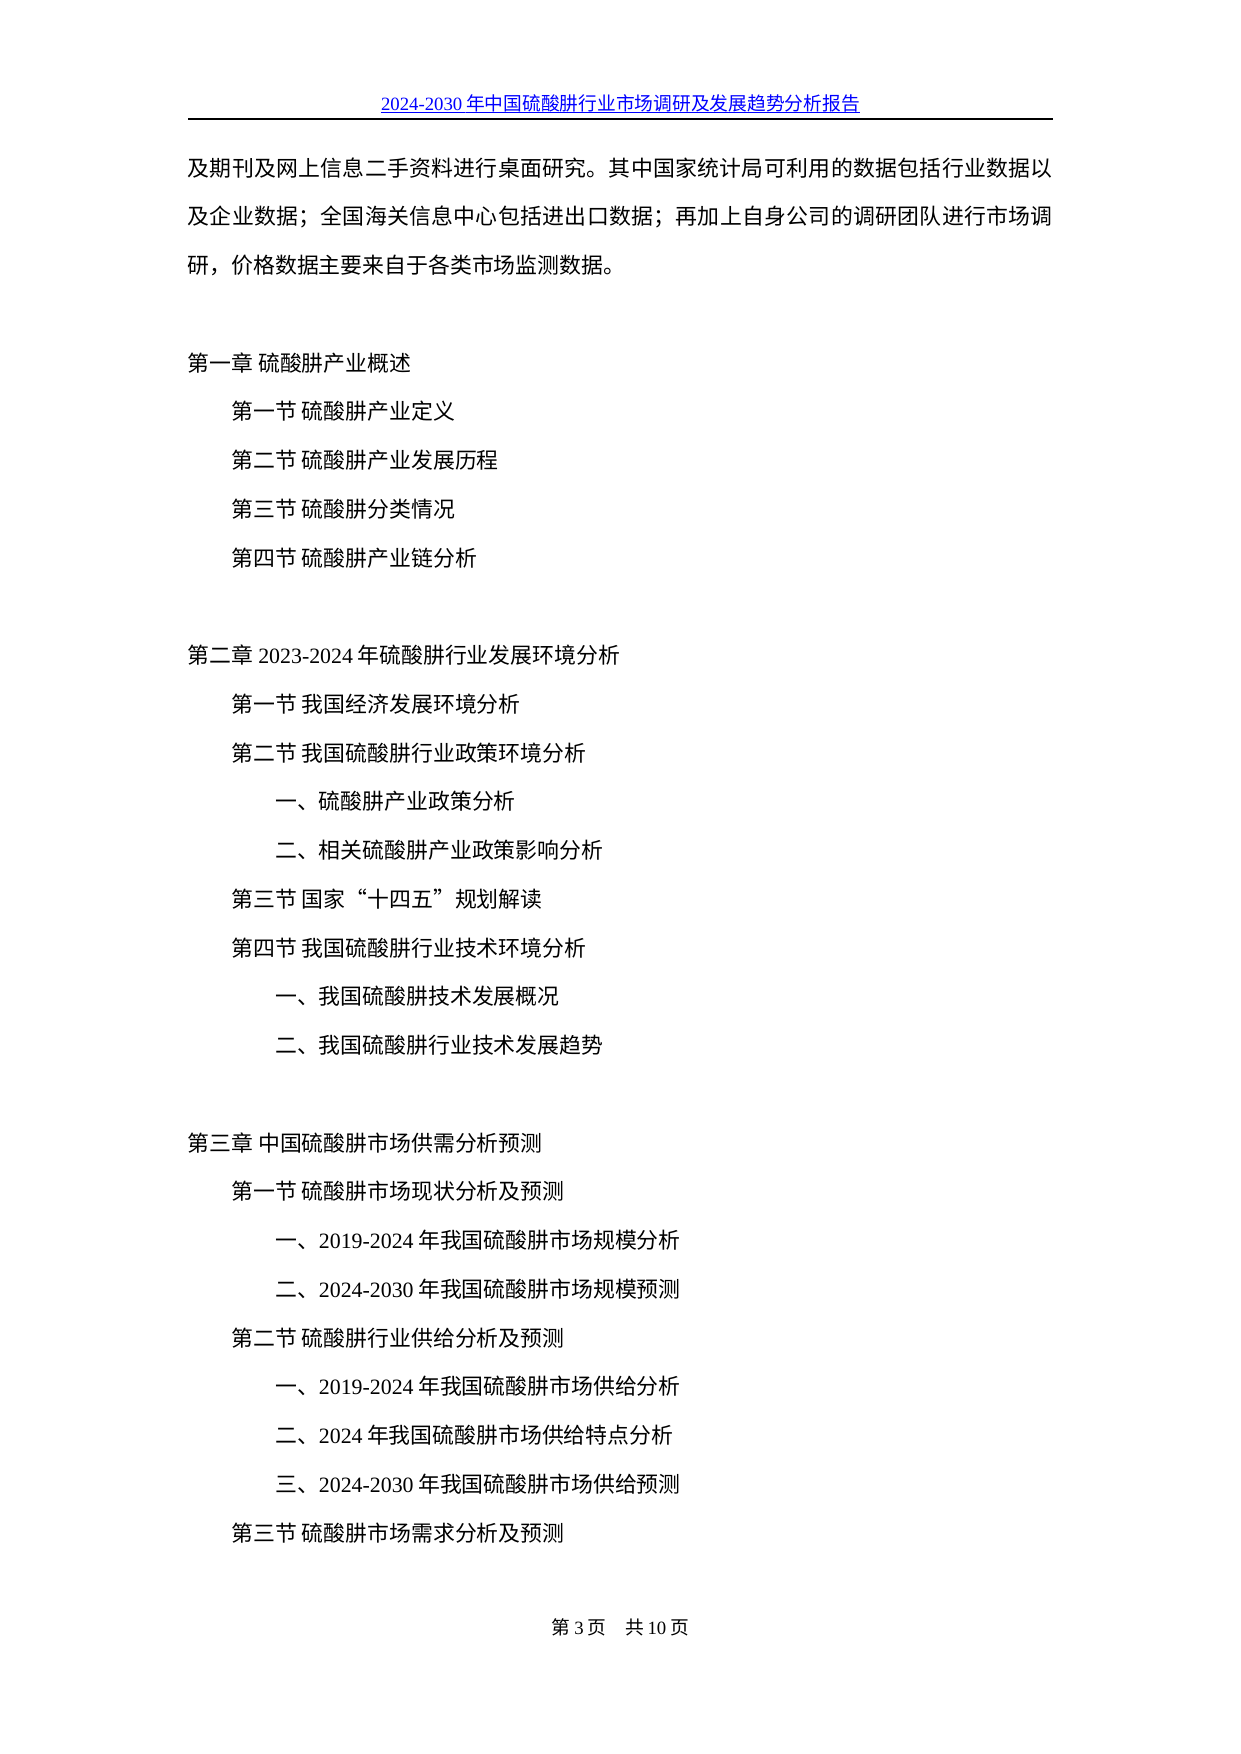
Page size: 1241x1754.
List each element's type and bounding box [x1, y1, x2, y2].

text [187, 150, 1053, 1548]
